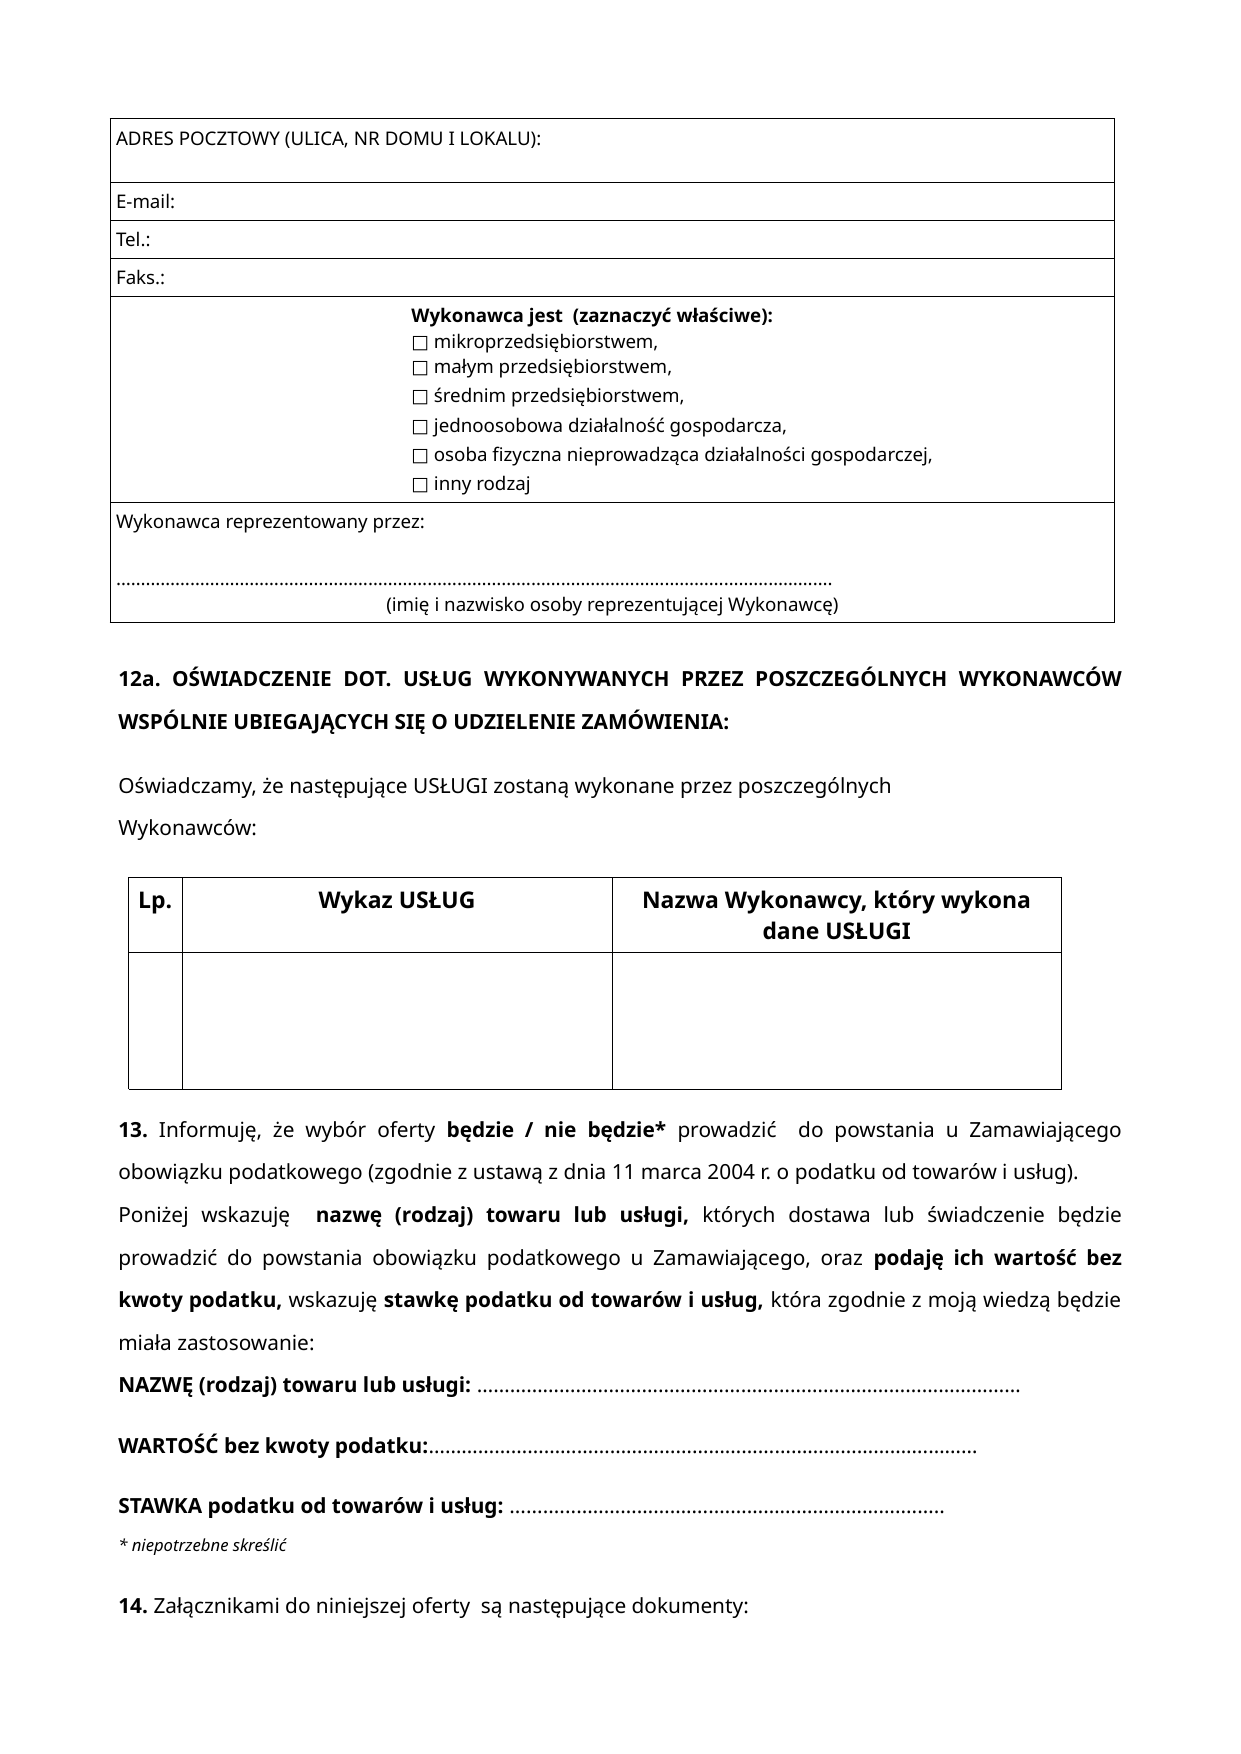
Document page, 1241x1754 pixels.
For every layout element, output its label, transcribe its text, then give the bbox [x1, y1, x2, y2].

table_cell [183, 953, 612, 1089]
text Oświadczamy, że następujące USŁUGI zostaną wykonane przez poszczególnych [118, 771, 1122, 799]
text Wykonawców: [118, 813, 1122, 842]
text STAWKA podatku od towarów i usług: ..............…………………..……………………………....….. [118, 1491, 1122, 1520]
text WARTOŚĆ bez kwoty podatku:……………………………………………………………………………….……… [118, 1431, 1122, 1459]
text NAZWĘ (rodzaj) towaru lub usługi: ……………………………...……………………………………………………… [118, 1371, 1122, 1399]
text Poniżej wskazuję nazwę (rodzaj) towaru lub usługi, których dostawa lub świadczenie będzie prowadzić do powstania obowiązku podatkowego u Zamawiającego, oraz podaję ich wartość bez kwoty podatku, wskazuję stawkę podatku od towarów i usług, która zgodnie z moją wiedzą będzie miała zastosowanie: [118, 1200, 1122, 1356]
table_cell Wykonawca jest (zaznaczyć właściwe): □ mikroprzedsiębiorstwem, □ małym przedsiębiorstwem, □ średnim przedsiębiorstwem, □ jednoosobowa działalność gospodarcza, □ osoba fizyczna nieprowadząca działalności gospodarczej, □ inny rodzaj [111, 297, 1114, 502]
table_cell [613, 953, 1061, 1089]
table_cell [129, 953, 182, 1089]
table_cell ADRES POCZTOWY (ULICA, NR DOMU I LOKALU): [111, 119, 1114, 182]
table_cell Tel.: [111, 221, 1114, 258]
text 12a. OŚWIADCZENIE DOT. USŁUG WYKONYWANYCH PRZEZ POSZCZEGÓLNYCH WYKONAWCÓW WSPÓLNIE UBIEGAJĄCYCH SIĘ O UDZIELENIE ZAMÓWIENIA: [118, 664, 1122, 735]
text 14. Załącznikami do niniejszej oferty są następujące dokumenty: [118, 1591, 1122, 1619]
table_cell Wykonawca reprezentowany przez: ………………………………………………………………………………………………………………………………. (imię i nazwisko osoby reprezentującej Wykonawcę) [111, 503, 1114, 622]
text 13. Informuję, że wybór oferty będzie / nie będzie* prowadzić do powstania u Zamawiającego obowiązku podatkowego (zgodnie z ustawą z dnia 11 marca 2004 r. o podatku od towarów i usług). [118, 1115, 1122, 1186]
table_cell E-mail: [111, 183, 1114, 220]
table_header Nazwa Wykonawcy, który wykona dane USŁUGI [613, 878, 1061, 952]
text * niepotrzebne skreślić [118, 1534, 1122, 1557]
table_header Lp. [129, 878, 182, 952]
table_header Wykaz USŁUG [183, 878, 612, 952]
table_cell Faks.: [111, 259, 1114, 296]
